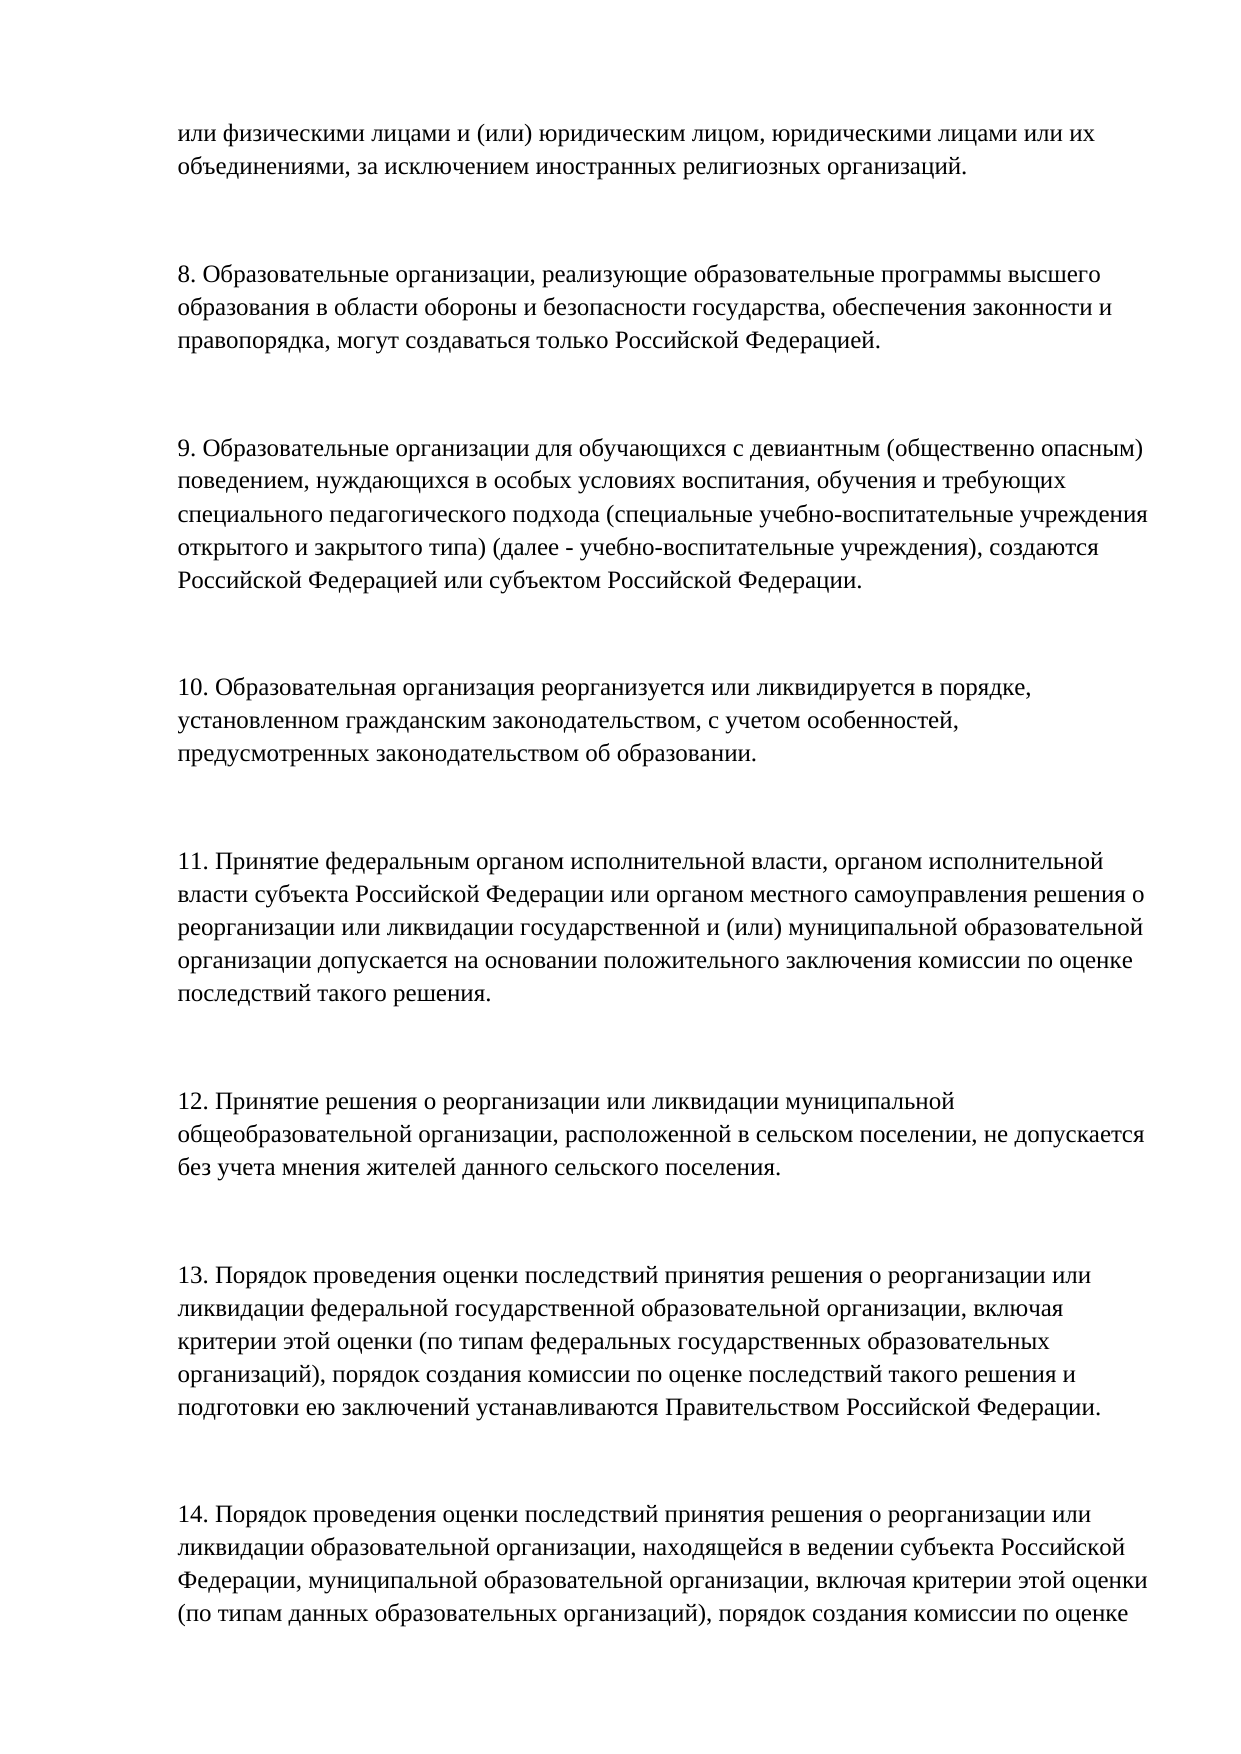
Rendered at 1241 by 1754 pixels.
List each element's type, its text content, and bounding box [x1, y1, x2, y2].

text 12. Принятие решения о реорганизации или ликвидации муниципальной общеобразовательной организации, расположенной в сельском поселении, не допускается без учета мнения жителей данного сельского поселения. [177, 1086, 1152, 1181]
text 10. Образовательная организация реорганизуется или ликвидируется в порядке, установленном гражданским законодательством, с учетом особенностей, предусмотренных законодательством об образовании. [177, 672, 1152, 767]
text 11. Принятие федеральным органом исполнительной власти, органом исполнительной власти субъекта Российской Федерации или органом местного самоуправления решения о реорганизации или ликвидации государственной и (или) муниципальной образовательной организации допускается на основании положительного заключения комиссии по оценке последствий такого решения. [177, 846, 1152, 1007]
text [177, 118, 1152, 180]
text 13. Порядок проведения оценки последствий принятия решения о реорганизации или ликвидации федеральной государственной образовательной организации, включая критерии этой оценки (по типам федеральных государственных образовательных организаций), порядок создания комиссии по оценке последствий такого решения и подготовки ею заключений устанавливаются Правительством Российской Федерации. [177, 1260, 1152, 1421]
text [177, 1499, 1152, 1627]
text 8. Образовательные организации, реализующие образовательные программы высшего образования в области обороны и безопасности государства, обеспечения законности и правопорядка, могут создаваться только Российской Федерацией. [177, 259, 1152, 354]
text 9. Образовательные организации для обучающихся с девиантным (общественно опасным) поведением, нуждающихся в особых условиях воспитания, обучения и требующих специального педагогического подхода (специальные учебно-воспитательные учреждения открытого и закрытого типа) (далее - учебно-воспитательные учреждения), создаются Российской Федерацией или субъектом Российской Федерации. [177, 433, 1152, 593]
